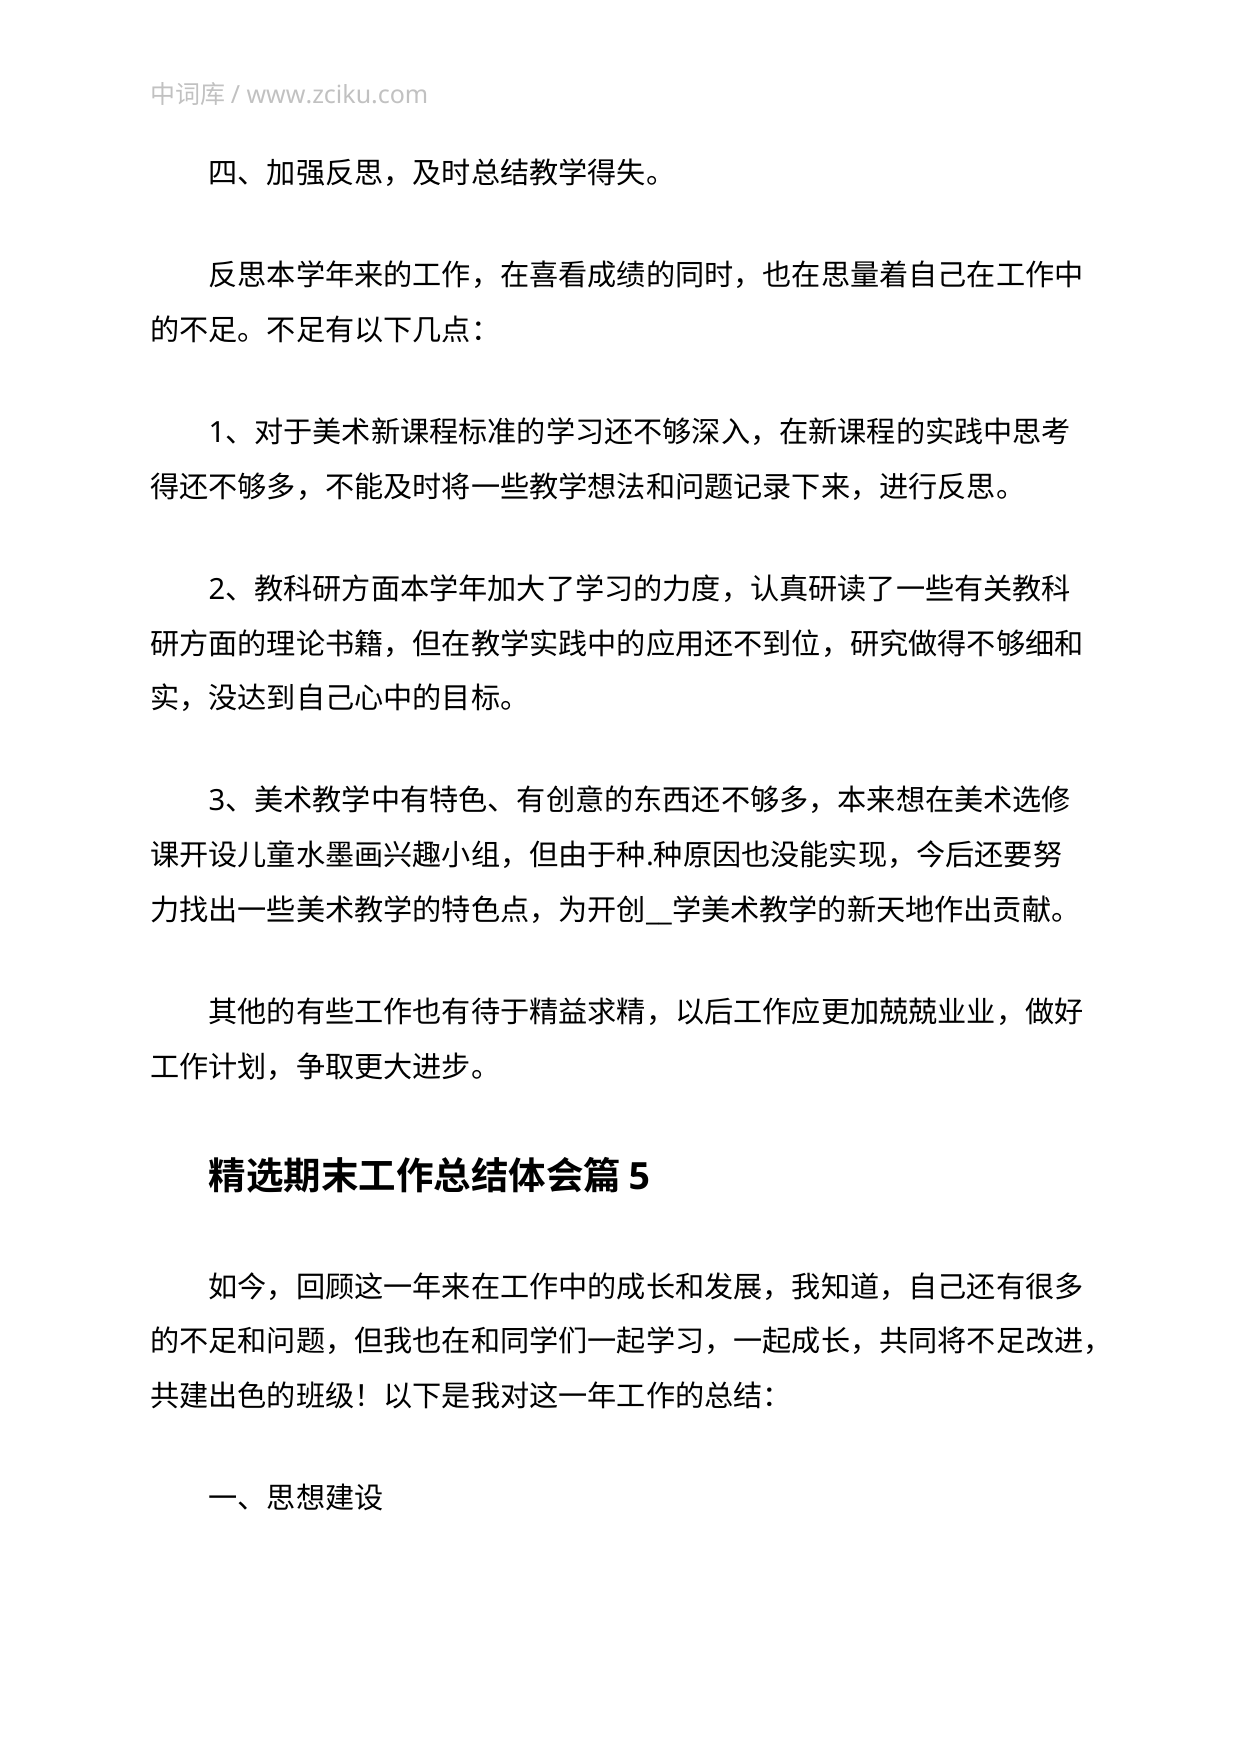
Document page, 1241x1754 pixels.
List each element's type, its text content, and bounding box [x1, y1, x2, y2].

text 2、教科研方面本学年加大了学习的力度，认真研读了一些有关教科研方面的理论书籍，但在教学实践中的应用还不到位，研究做得不够细和实，没达到自己心中的目标。 [150, 565, 1090, 717]
text 一、思想建设 [150, 1475, 1090, 1517]
text 其他的有些工作也有待于精益求精，以后工作应更加兢兢业业，做好工作计划，争取更大进步。 [150, 989, 1090, 1086]
text 四、加强反思，及时总结教学得失。 [150, 150, 1090, 192]
text 3、美术教学中有特色、有创意的东西还不够多，本来想在美术选修课开设儿童水墨画兴趣小组，但由于种.种原因也没能实现，今后还要努力找出一些美术教学的特色点，为开创__学美术教学的新天地作出贡献。 [150, 777, 1090, 929]
text 如今，回顾这一年来在工作中的成长和发展，我知道，自己还有很多的不足和问题，但我也在和同学们一起学习，一起成长，共同将不足改进，共建出色的班级！以下是我对这一年工作的总结： [150, 1263, 1090, 1415]
text 精选期末工作总结体会篇5 [150, 1146, 1090, 1200]
text 1、对于美术新课程标准的学习还不够深入，在新课程的实践中思考得还不够多，不能及时将一些教学想法和问题记录下来，进行反思。 [150, 408, 1090, 506]
text 反思本学年来的工作，在喜看成绩的同时，也在思量着自己在工作中的不足。不足有以下几点： [150, 252, 1090, 349]
